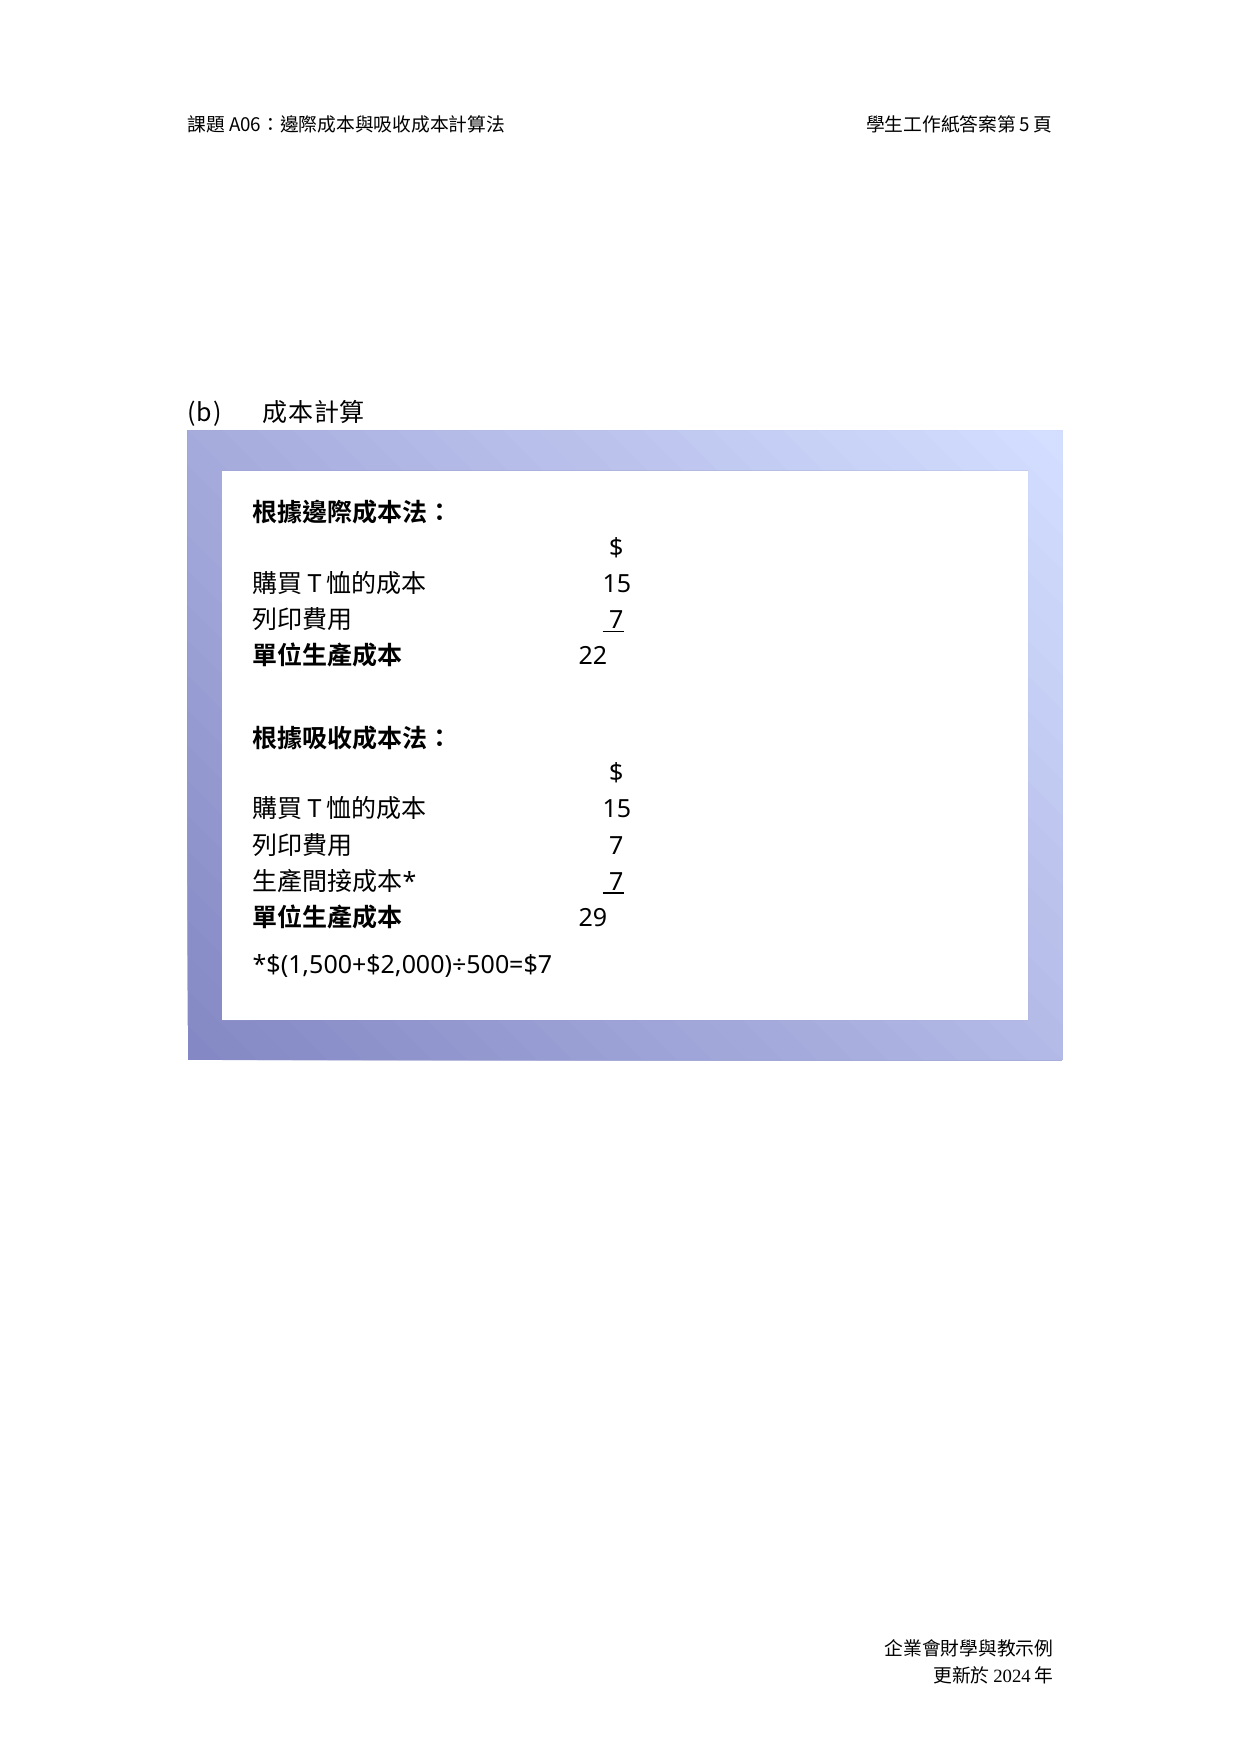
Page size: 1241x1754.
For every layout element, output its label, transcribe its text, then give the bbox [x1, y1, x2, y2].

list 成本計算 [187, 392, 1053, 429]
